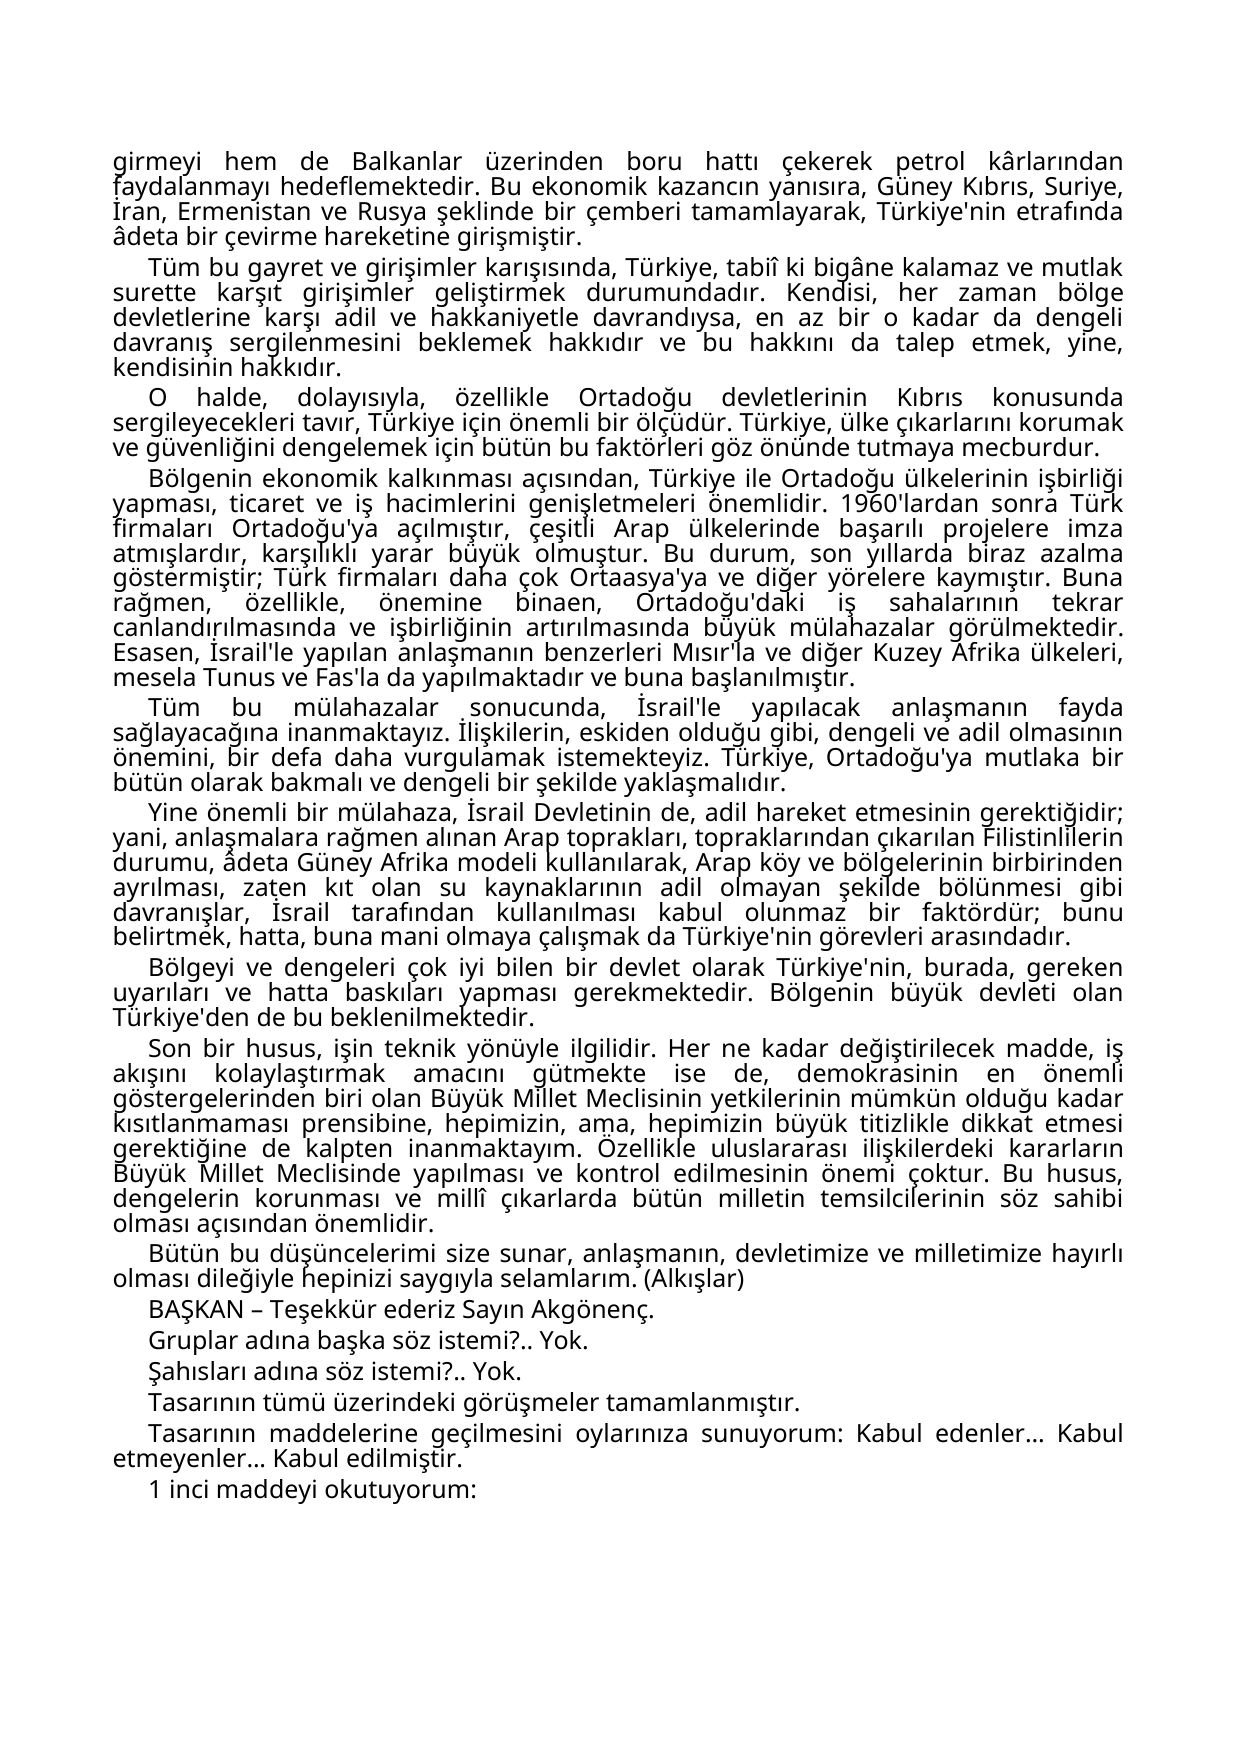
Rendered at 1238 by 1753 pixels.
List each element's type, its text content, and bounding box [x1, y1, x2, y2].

text Tüm bu gayret ve girişimler karışısında, Türkiye, tabiî ki bigâne kalamaz ve mutlak surette karşıt girişimler geliştirmek durumundadır. Kendisi, her zaman bölge devletlerine karşı adil ve hakkaniyetle davrandıysa, en az bir o kadar da dengeli davranış sergilenmesini beklemek hakkıdır ve bu hakkını da talep etmek, yine, kendisinin hakkıdır. [112, 256, 1125, 381]
text Şahısları adına söz istemi?.. Yok. [112, 1361, 1125, 1386]
text Tüm bu mülahazalar sonucunda, İsrail'le yapılacak anlaşmanın fayda sağlayacağına inanmaktayız. İlişkilerin, eskiden olduğu gibi, dengeli ve adil olmasının önemini, bir defa daha vurgulamak istemekteyiz. Türkiye, Ortadoğu'ya mutlaka bir bütün olarak bakmalı ve dengeli bir şekilde yaklaşmalıdır. [112, 697, 1125, 796]
text Bölgenin ekonomik kalkınması açısından, Türkiye ile Ortadoğu ülkelerinin işbirliği yapması, ticaret ve iş hacimlerini genişletmeleri önemlidir. 1960'lardan sonra Türk firmaları Ortadoğu'ya açılmıştır, çeşitli Arap ülkelerinde başarılı projelere imza atmışlardır, karşılıklı yarar büyük olmuştur. Bu durum, son yıllarda biraz azalma göstermiştir; Türk firmaları daha çok Ortaasya'ya ve diğer yörelere kaymıştır. Buna rağmen, özellikle, önemine binaen, Ortadoğu'daki iş sahalarının tekrar canlandırılmasında ve işbirliğinin artırılmasında büyük mülahazalar görülmektedir. Esasen, İsrail'le yapılan anlaşmanın benzerleri Mısır'la ve diğer Kuzey Afrika ülkeleri, mesela Tunus ve Fas'la da yapılmaktadır ve buna başlanılmıştır. [112, 468, 1125, 691]
text Yine önemli bir mülahaza, İsrail Devletinin de, adil hareket etmesinin gerektiğidir; yani, anlaşmalara rağmen alınan Arap toprakları, topraklarından çıkarılan Filistinlilerin durumu, âdeta Güney Afrika modeli kullanılarak, Arap köy ve bölgelerinin birbirinden ayrılması, zaten kıt olan su kaynaklarının adil olmayan şekilde bölünmesi gibi davranışlar, İsrail tarafından kullanılması kabul olunmaz bir faktördür; bunu belirtmek, hatta, buna mani olmaya çalışmak da Türkiye'nin görevleri arasındadır. [112, 802, 1125, 951]
text Bütün bu düşüncelerimi size sunar, anlaşmanın, devletimize ve milletimize hayırlı olması dileğiyle hepinizi saygıyla selamlarım. (Alkışlar) [112, 1243, 1125, 1293]
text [112, 150, 1125, 250]
text 1 inci maddeyi okutuyorum: [112, 1478, 1125, 1503]
text Bölgeyi ve dengeleri çok iyi bilen bir devlet olarak Türkiye'nin, burada, gereken uyarıları ve hatta baskıları yapması gerekmektedir. Bölgenin büyük devleti olan Türkiye'den de bu beklenilmektedir. [112, 957, 1125, 1031]
text BAŞKAN – Teşekkür ederiz Sayın Akgönenç. [112, 1299, 1125, 1324]
text Tasarının maddelerine geçilmesini oylarınıza sunuyorum: Kabul edenler... Kabul etmeyenler... Kabul edilmiştir. [112, 1423, 1125, 1473]
text O halde, dolayısıyla, özellikle Ortadoğu devletlerinin Kıbrıs konusunda sergileyecekleri tavır, Türkiye için önemli bir ölçüdür. Türkiye, ülke çıkarlarını korumak ve güvenliğini dengelemek için bütün bu faktörleri göz önünde tutmaya mecburdur. [112, 387, 1125, 462]
text Gruplar adına başka söz istemi?.. Yok. [112, 1330, 1125, 1355]
text Tasarının tümü üzerindeki görüşmeler tamamlanmıştır. [112, 1392, 1125, 1417]
text Son bir husus, işin teknik yönüyle ilgilidir. Her ne kadar değiştirilecek madde, iş akışını kolaylaştırmak amacını gütmekte ise de, demokrasinin en önemli göstergelerinden biri olan Büyük Millet Meclisinin yetkilerinin mümkün olduğu kadar kısıtlanmaması prensibine, hepimizin, ama, hepimizin büyük titizlikle dikkat etmesi gerektiğine de kalpten inanmaktayım. Özellikle uluslararası ilişkilerdeki kararların Büyük Millet Meclisinde yapılması ve kontrol edilmesinin önemi çoktur. Bu husus, dengelerin korunması ve millî çıkarlarda bütün milletin temsilcilerinin söz sahibi olması açısından önemlidir. [112, 1037, 1125, 1237]
